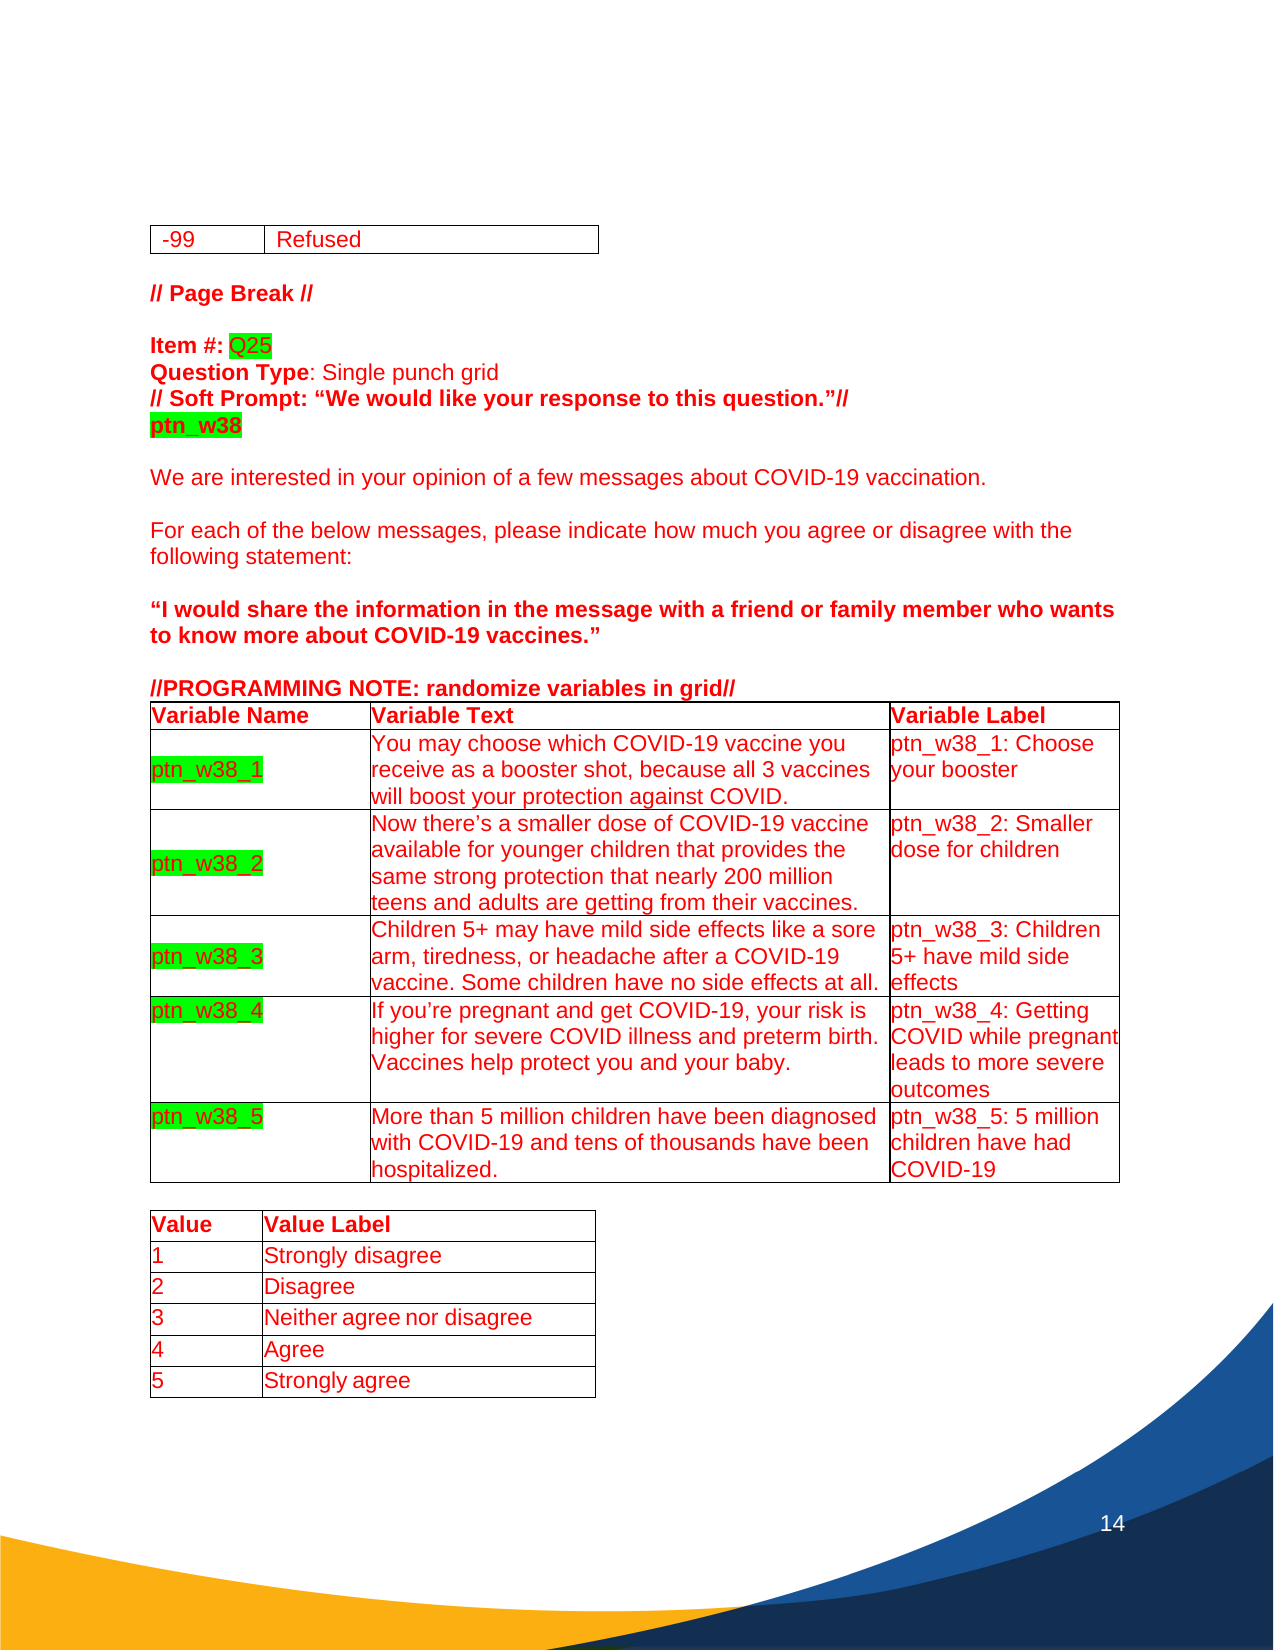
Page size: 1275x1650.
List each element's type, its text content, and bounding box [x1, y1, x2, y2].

table_header Variable Name [151, 703, 370, 729]
table_cell ptn_w38_3 [151, 916, 370, 996]
table_cell ptn_w38_2: Smaller dose for children [891, 810, 1119, 915]
table_header Variable Text [371, 703, 889, 729]
text “I would share the information in the message with a friend or family member who wants to know more about COVID-19 vaccines.” [150, 596, 1125, 649]
table_cell ptn_w38_4 [151, 997, 370, 1102]
table_cell Neither agree nor disagree [263, 1304, 595, 1334]
table_cell If you’re pregnant and get COVID-19, your risk is higher for severe COVID illness and preterm birth. Vaccines help protect you and your baby. [371, 997, 889, 1102]
text //PROGRAMMING NOTE: randomize variables in grid// [150, 675, 1125, 701]
table_cell Children 5+ may have mild side effects like a sore arm, tiredness, or headache after a COVID-19 vaccine. Some children have no side effects at all. [371, 916, 889, 996]
table_cell ptn_w38_5 [151, 1103, 370, 1182]
table_cell Disagree [263, 1273, 595, 1303]
table_cell Refused [265, 226, 598, 252]
table_cell You may choose which COVID-19 vaccine you receive as a booster shot, because all 3 vaccines will boost your protection against COVID. [371, 730, 889, 809]
table_cell 5 [151, 1367, 262, 1397]
table_cell ptn_w38_1 [151, 730, 370, 809]
table_cell 1 [151, 1242, 262, 1272]
text // Page Break // [150, 280, 1125, 306]
table_cell -99 [151, 226, 264, 252]
table_cell Strongly disagree [263, 1242, 595, 1272]
table_cell 3 [151, 1304, 262, 1334]
table_cell Strongly agree [263, 1367, 595, 1397]
table_cell Now there’s a smaller dose of COVID-19 vaccine available for younger children that provides the same strong protection that nearly 200 million teens and adults are getting from their vaccines. [371, 810, 889, 915]
table_header Value Label [263, 1211, 595, 1241]
table_header Value [151, 1211, 262, 1241]
table_cell 2 [151, 1273, 262, 1303]
table_cell ptn_w38_1: Choose your booster [891, 730, 1119, 809]
table_cell ptn_w38_4: Getting COVID while pregnant leads to more severe outcomes [891, 997, 1119, 1102]
text // Soft Prompt: “We would like your response to this question.”// ptn_w38 [150, 385, 1125, 438]
table_cell ptn_w38_3: Children 5+ have mild side effects [891, 916, 1119, 996]
table_header Variable Label [891, 703, 1119, 729]
table_cell More than 5 million children have been diagnosed with COVID-19 and tens of thousands have been hospitalized. [371, 1103, 889, 1182]
text We are interested in your opinion of a few messages about COVID-19 vaccination. [150, 464, 1125, 491]
picture [0, 1292, 1274, 1650]
table_cell Agree [263, 1336, 595, 1366]
text Item #: Q25 Question Type: Single punch grid [150, 332, 1125, 385]
table_cell ptn_w38_5: 5 million children have had COVID-19 [891, 1103, 1119, 1182]
table_cell 4 [151, 1336, 262, 1366]
text For each of the below messages, please indicate how much you agree or disagree with the following statement: [150, 517, 1125, 570]
table_cell ptn_w38_2 [151, 810, 370, 915]
